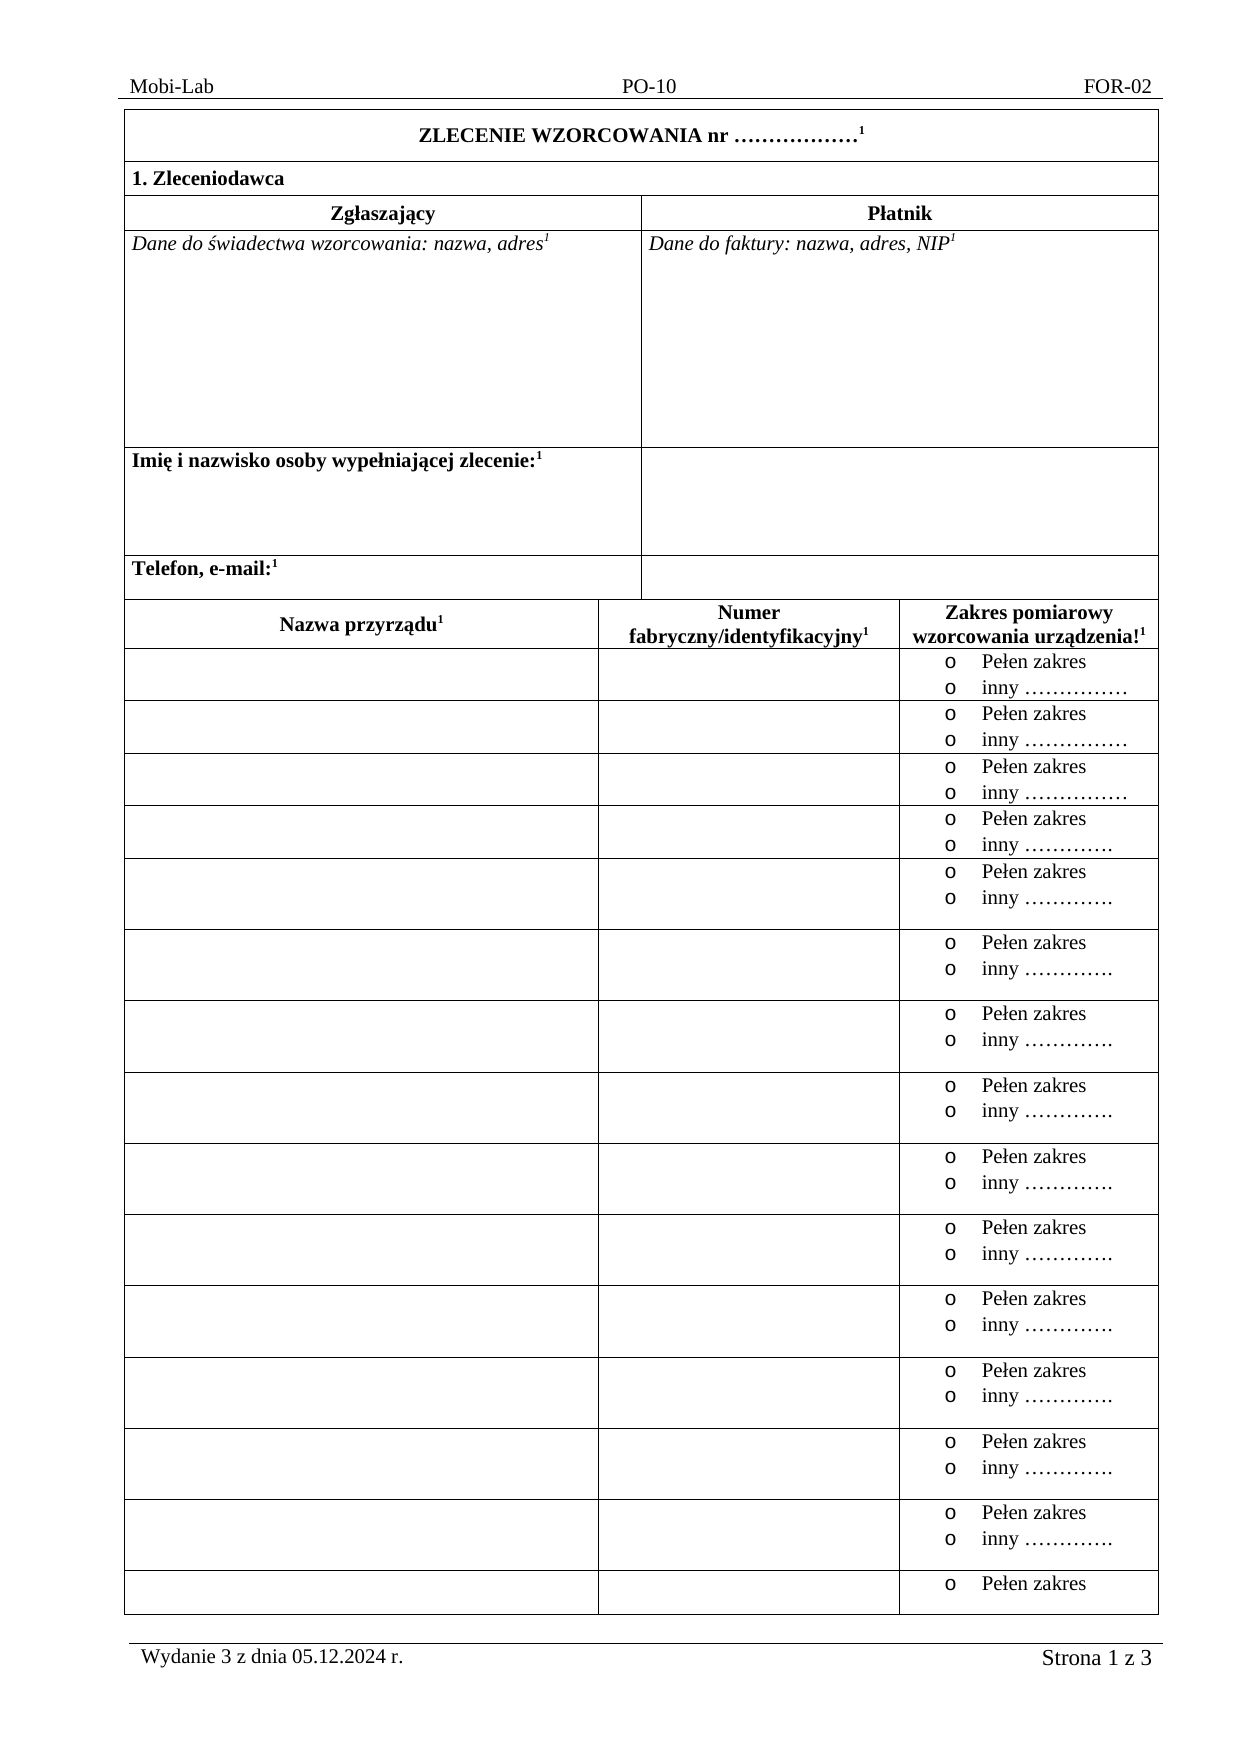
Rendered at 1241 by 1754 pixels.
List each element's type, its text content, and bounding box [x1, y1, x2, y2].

table_cell Dane do świadectwa wzorcowania: nazwa, adres1 [125, 231, 641, 447]
table_cell 1. Zleceniodawca [125, 162, 1158, 195]
table_cell Pełen zakres inny …………… [900, 701, 1158, 753]
table_cell Pełen zakres inny …………. [900, 1429, 1158, 1499]
table_cell Pełen zakres inny …………. [900, 859, 1158, 929]
table_cell [642, 556, 1158, 599]
table_cell [125, 806, 598, 858]
table_cell Pełen zakres inny …………… [900, 649, 1158, 700]
table_cell [599, 701, 899, 753]
table_header ZLECENIE WZORCOWANIA nr ………………1 [125, 110, 1158, 161]
table_cell [125, 1144, 598, 1214]
table_cell Dane do faktury: nazwa, adres, NIP1 [642, 231, 1158, 447]
table_cell Pełen zakres inny …………. [900, 1073, 1158, 1143]
table_cell [125, 859, 598, 929]
table_cell [125, 1500, 598, 1570]
table_cell Pełen zakres inny …………. [900, 1144, 1158, 1214]
table_cell [125, 701, 598, 753]
table_cell [125, 1571, 598, 1614]
table_cell Pełen zakres inny …………. [900, 1358, 1158, 1428]
table_cell [599, 1001, 899, 1072]
table_cell Pełen zakres inny …………. [900, 930, 1158, 1000]
table_cell [125, 1215, 598, 1285]
table_cell [599, 1215, 899, 1285]
table_cell [125, 1358, 598, 1428]
table_cell Pełen zakres inny …………. [900, 1286, 1158, 1357]
table_cell Telefon, e-mail:1 [125, 556, 641, 599]
table_cell Zgłaszający [125, 196, 641, 229]
table_cell [599, 1429, 899, 1499]
table_cell Pełen zakres inny …………. [900, 1500, 1158, 1570]
table_cell [599, 1286, 899, 1357]
table_cell [599, 930, 899, 1000]
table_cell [900, 1571, 1158, 1614]
table_cell [125, 1001, 598, 1072]
table_cell [599, 806, 899, 858]
table_cell Numer fabryczny/identyfikacyjny1 [599, 600, 899, 648]
table_cell Płatnik [642, 196, 1158, 229]
table_cell [599, 754, 899, 805]
table_cell Pełen zakres inny …………. [900, 1001, 1158, 1072]
table_cell Nazwa przyrządu1 [125, 600, 598, 648]
table_cell [599, 859, 899, 929]
table_cell Imię i nazwisko osoby wypełniającej zlecenie:1 [125, 448, 641, 555]
table_cell Pełen zakres inny …………. [900, 806, 1158, 858]
table_cell [125, 649, 598, 700]
table_cell [125, 1429, 598, 1499]
table_cell [599, 1500, 899, 1570]
table_cell Pełen zakres inny …………. [900, 1215, 1158, 1285]
table_cell [125, 754, 598, 805]
table_cell [599, 1358, 899, 1428]
table_cell [125, 1286, 598, 1357]
table_cell [599, 649, 899, 700]
table_cell [599, 1073, 899, 1143]
table_cell [125, 930, 598, 1000]
table_cell [599, 1144, 899, 1214]
table_cell Zakres pomiarowy wzorcowania urządzenia!1 [900, 600, 1158, 648]
table_cell [599, 1571, 899, 1614]
table_cell [642, 448, 1158, 555]
table_cell [125, 1073, 598, 1143]
table_cell Pełen zakres inny …………… [900, 754, 1158, 805]
